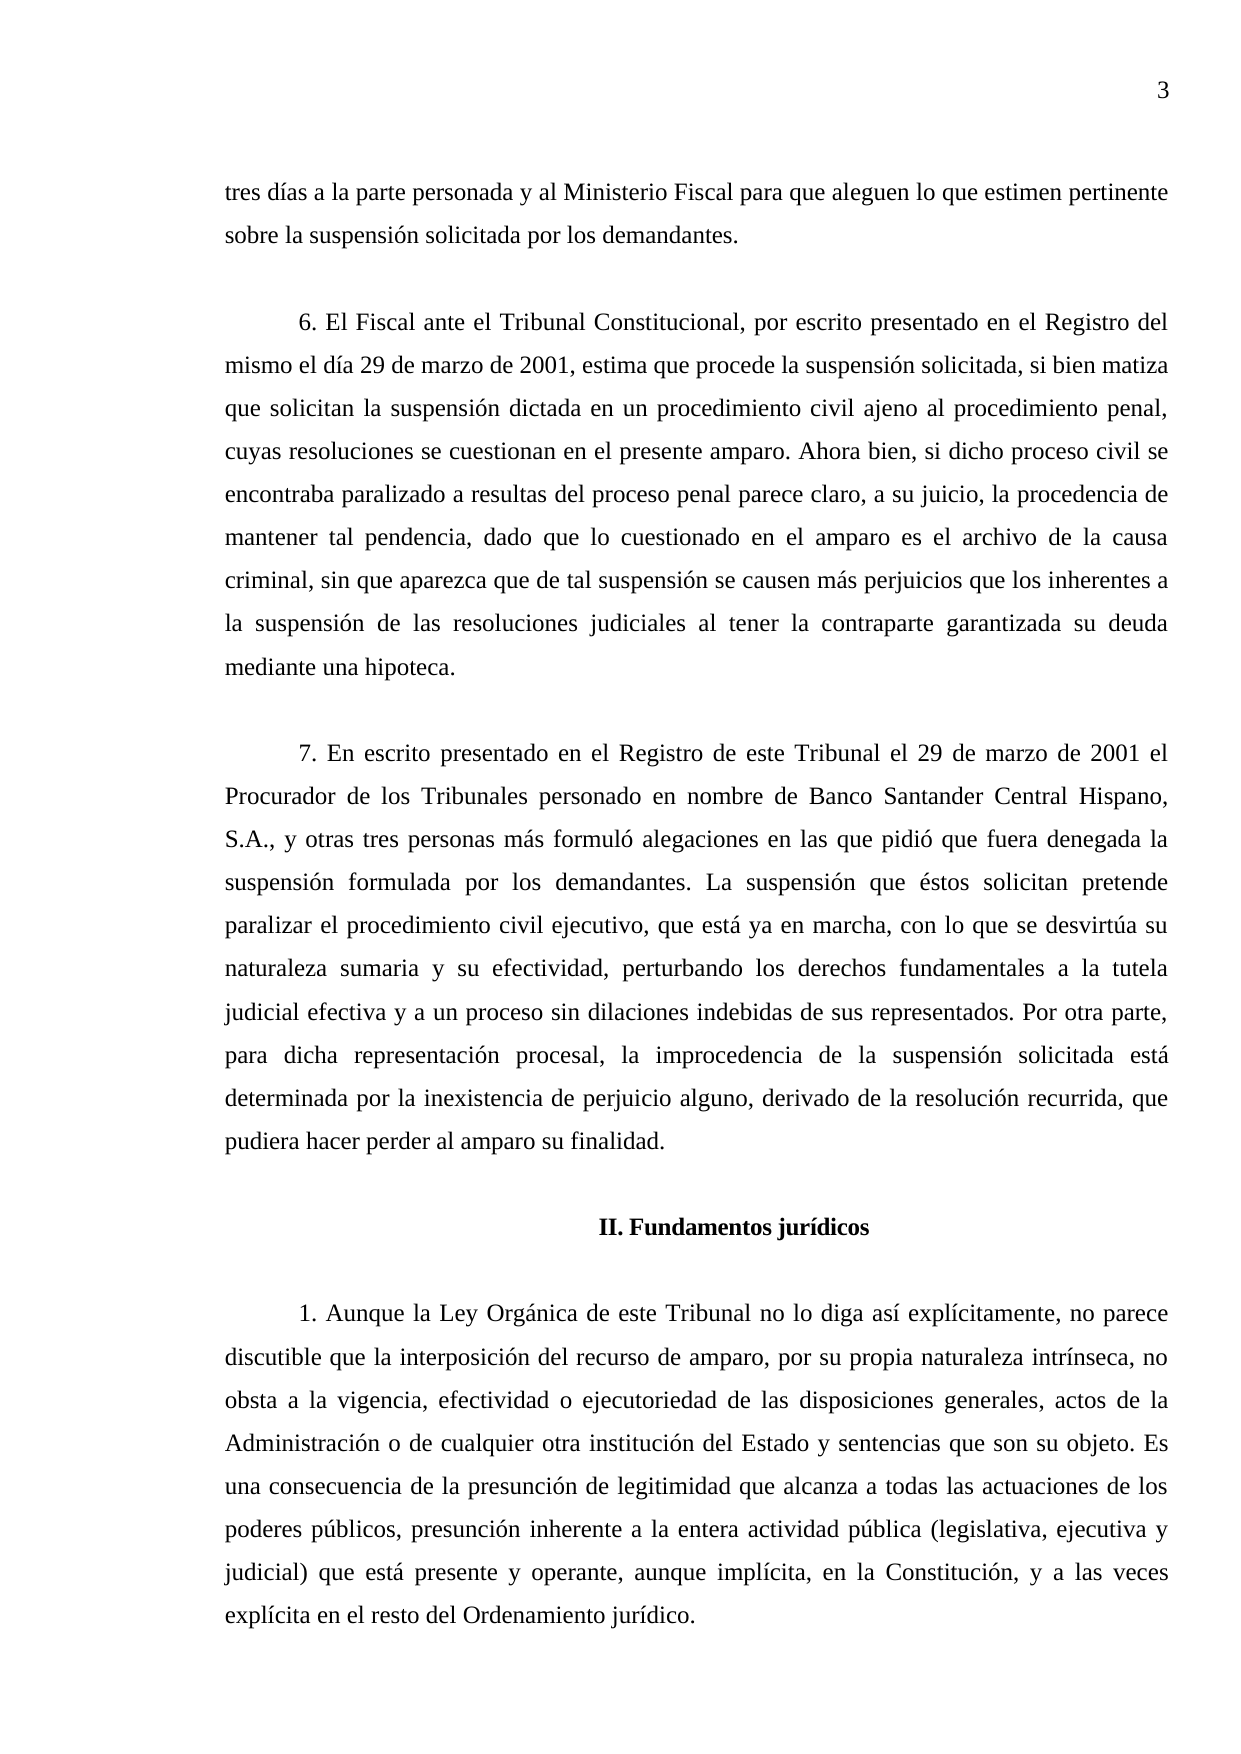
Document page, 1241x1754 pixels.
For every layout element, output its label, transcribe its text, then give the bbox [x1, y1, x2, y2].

text 1. Aunque la Ley Orgánica de este Tribunal no lo diga así explícitamente, no parece discutible que la interposición del recurso de amparo, por su propia naturaleza intrínseca, no obsta a la vigencia, efectividad o ejecutoriedad de las disposiciones generales, actos de la Administración o de cualquier otra institución del Estado y sentencias que son su objeto. Es una consecuencia de la presunción de legitimidad que alcanza a todas las actuaciones de los poderes públicos, presunción inherente a la entera actividad pública (legislativa, ejecutiva y judicial) que está presente y operante, aunque implícita, en la Constitución, y a las veces explícita en el resto del Ordenamiento jurídico. [224, 1298, 1169, 1629]
subtitle II. Fundamentos jurídicos [224, 1212, 1169, 1241]
text 6. El Fiscal ante el Tribunal Constitucional, por escrito presentado en el Registro del mismo el día 29 de marzo de 2001, estima que procede la suspensión solicitada, si bien matiza que solicitan la suspensión dictada en un procedimiento civil ajeno al procedimiento penal, cuyas resoluciones se cuestionan en el presente amparo. Ahora bien, si dicho proceso civil se encontraba paralizado a resultas del proceso penal parece claro, a su juicio, la procedencia de mantener tal pendencia, dado que lo cuestionado en el amparo es el archivo de la causa criminal, sin que aparezca que de tal suspensión se causen más perjuicios que los inherentes a la suspensión de las resoluciones judiciales al tener la contraparte garantizada su deuda mediante una hipoteca. [224, 307, 1169, 680]
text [224, 177, 1169, 249]
text 7. En escrito presentado en el Registro de este Tribunal el 29 de marzo de 2001 el Procurador de los Tribunales personado en nombre de Banco Santander Central Hispano, S.A., y otras tres personas más formuló alegaciones en las que pidió que fuera denegada la suspensión formulada por los demandantes. La suspensión que éstos solicitan pretende paralizar el procedimiento civil ejecutivo, que está ya en marcha, con lo que se desvirtúa su naturaleza sumaria y su efectividad, perturbando los derechos fundamentales a la tutela judicial efectiva y a un proceso sin dilaciones indebidas de sus representados. Por otra parte, para dicha representación procesal, la improcedencia de la suspensión solicitada está determinada por la inexistencia de perjuicio alguno, derivado de la resolución recurrida, que pudiera hacer perder al amparo su finalidad. [224, 738, 1169, 1155]
